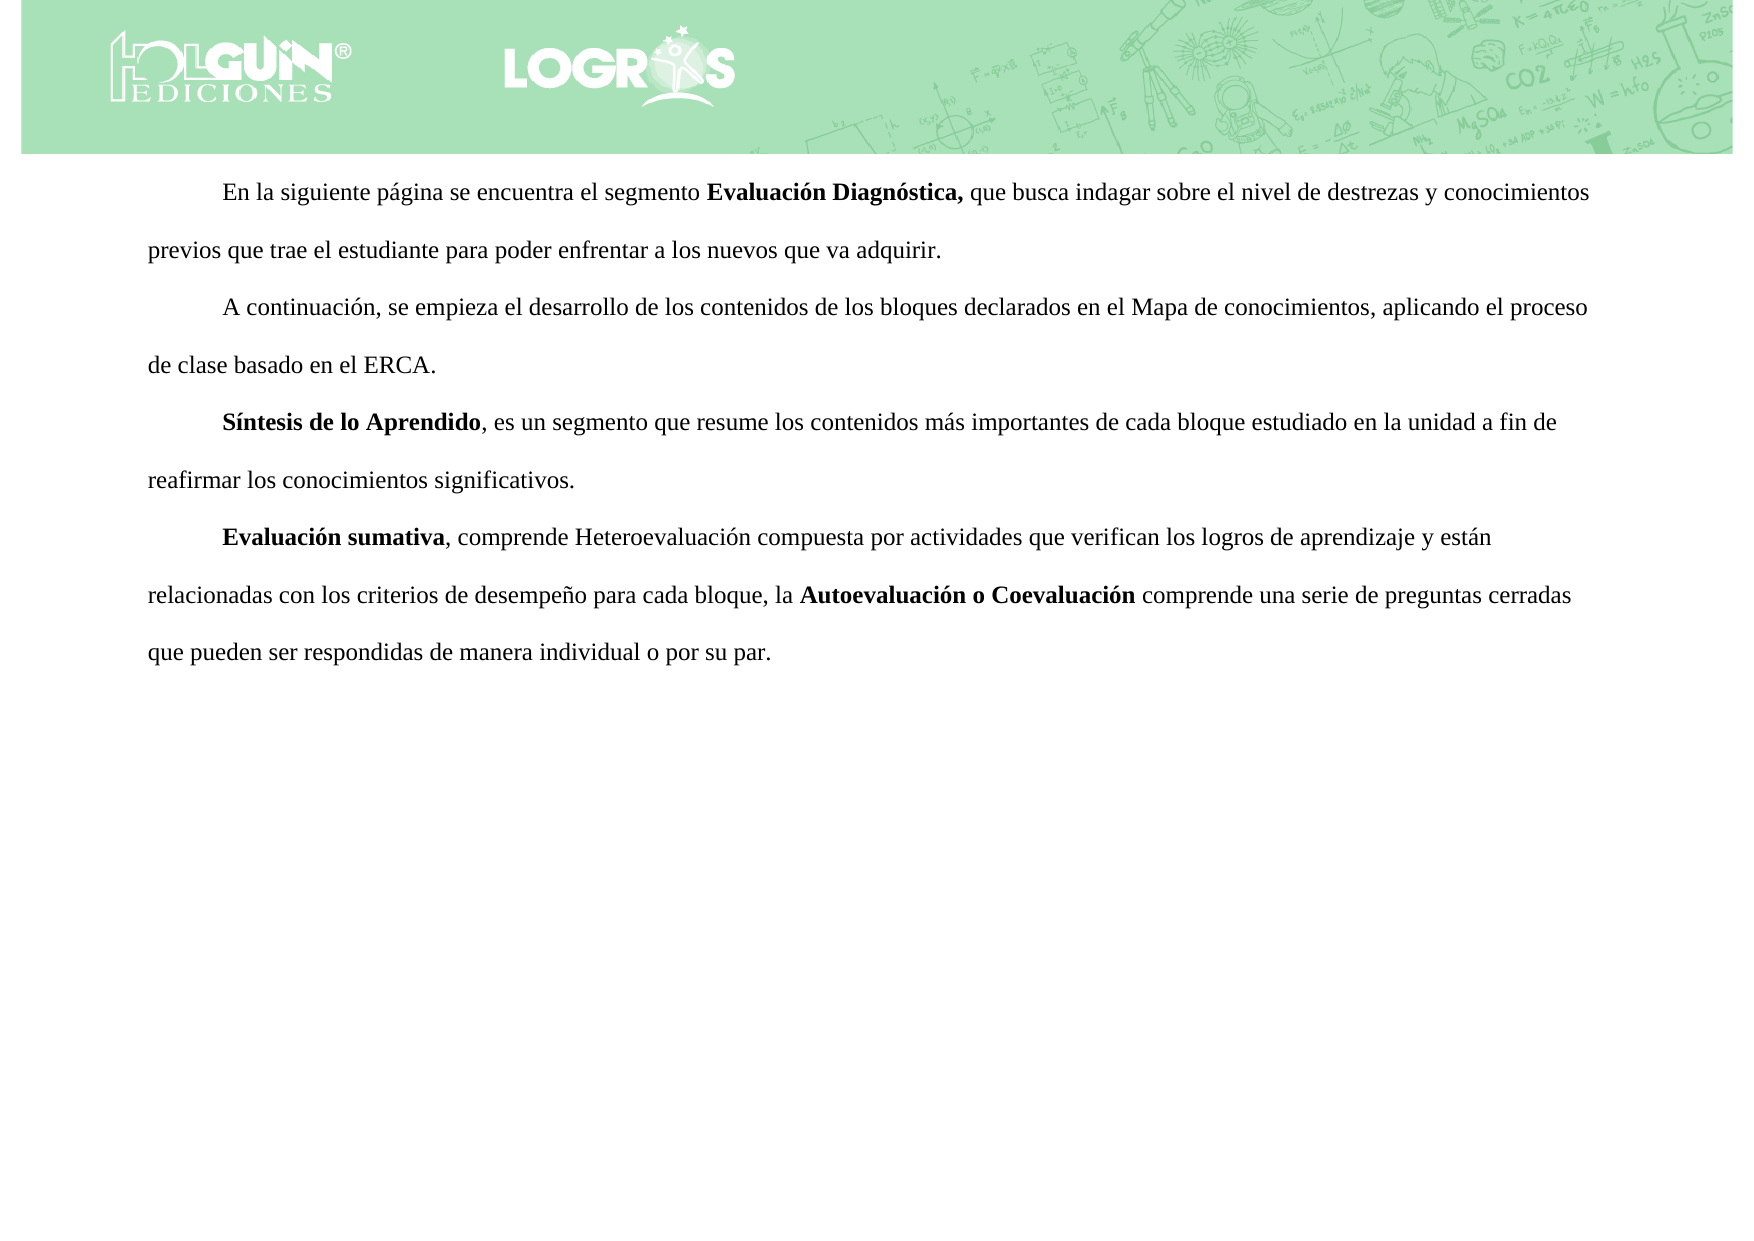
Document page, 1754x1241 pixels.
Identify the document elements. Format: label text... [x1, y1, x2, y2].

text Síntesis de lo Aprendido, es un segmento que resume los contenidos más importantes de cada bloque estudiado en la unidad a fin de reafirmar los conocimientos significativos. [148, 407, 1606, 493]
picture [21, 0, 1733, 154]
text A continuación, se empieza el desarrollo de los contenidos de los bloques declarados en el Mapa de conocimientos, aplicando el proceso de clase basado en el ERCA. [148, 292, 1606, 378]
text Evaluación sumativa, comprende Heteroevaluación compuesta por actividades que verifican los logros de aprendizaje y están relacionadas con los criterios de desempeño para cada bloque, la Autoevaluación o Coevaluación comprende una serie de preguntas cerradas que pueden ser respondidas de manera individual o por su par. [148, 522, 1606, 666]
text En la siguiente página se encuentra el segmento Evaluación Diagnóstica, que busca indagar sobre el nivel de destrezas y conocimientos previos que trae el estudiante para poder enfrentar a los nuevos que va adquirir. [148, 177, 1606, 263]
